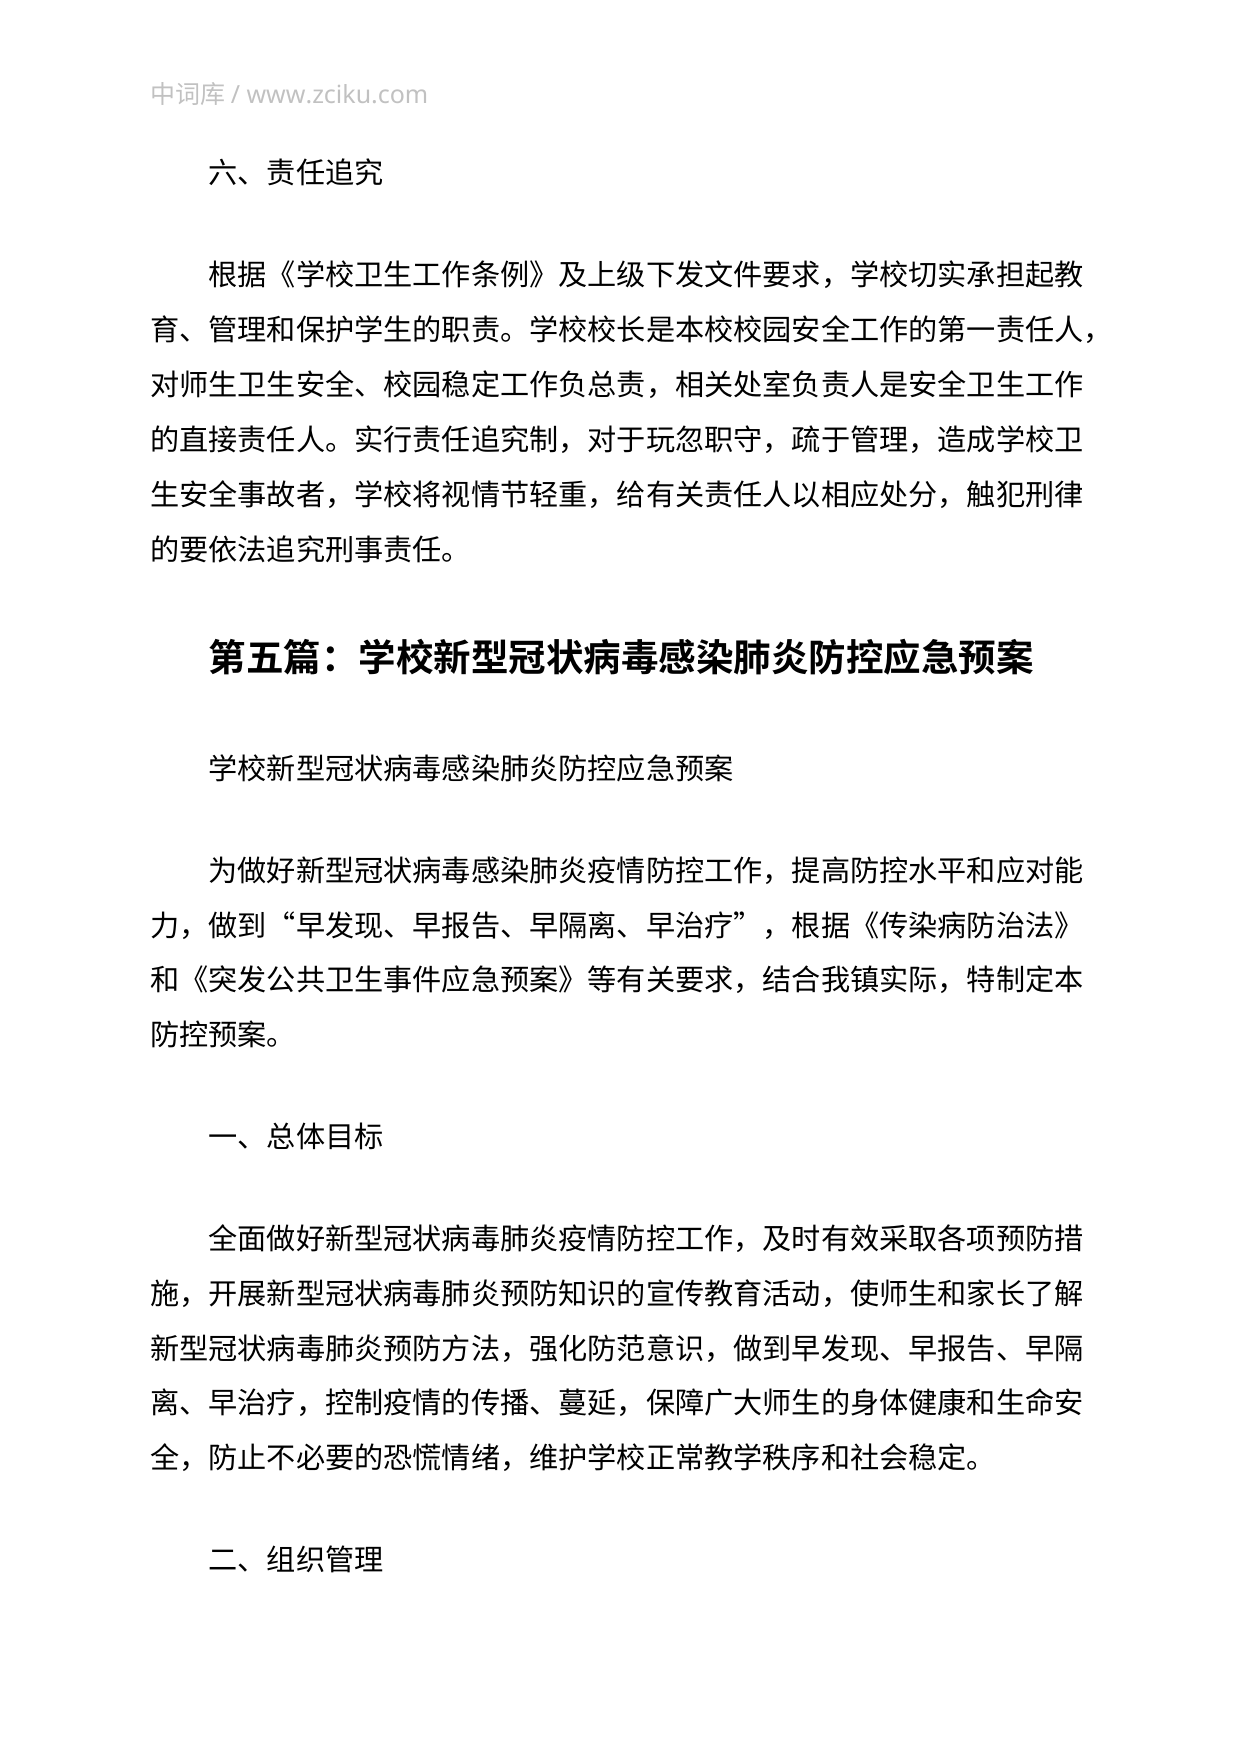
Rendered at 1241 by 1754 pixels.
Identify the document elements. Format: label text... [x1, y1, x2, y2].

text 根据《学校卫生工作条例》及上级下发文件要求，学校切实承担起教育、管理和保护学生的职责。学校校长是本校校园安全工作的第一责任人，对师生卫生安全、校园稳定工作负总责，相关处室负责人是安全卫生工作的直接责任人。实行责任追究制，对于玩忽职守，疏于管理，造成学校卫生安全事故者，学校将视情节轻重，给有关责任人以相应处分，触犯刑律的要依法追究刑事责任。 [150, 252, 1090, 568]
text 为做好新型冠状病毒感染肺炎疫情防控工作，提高防控水平和应对能力，做到“早发现、早报告、早隔离、早治疗”，根据《传染病防治法》和《突发公共卫生事件应急预案》等有关要求，结合我镇实际，特制定本防控预案。 [150, 847, 1090, 1054]
text 全面做好新型冠状病毒肺炎疫情防控工作，及时有效采取各项预防措施，开展新型冠状病毒肺炎预防知识的宣传教育活动，使师生和家长了解新型冠状病毒肺炎预防方法，强化防范意识，做到早发现、早报告、早隔离、早治疗，控制疫情的传播、蔓延，保障广大师生的身体健康和生命安全，防止不必要的恐慌情绪，维护学校正常教学秩序和社会稳定。 [150, 1215, 1090, 1477]
text 一、总体目标 [150, 1114, 1090, 1156]
text 二、组织管理 [150, 1537, 1090, 1579]
text 第五篇：学校新型冠状病毒感染肺炎防控应急预案 [150, 628, 1090, 682]
text 六、责任追究 [150, 150, 1090, 192]
text 学校新型冠状病毒感染肺炎防控应急预案 [150, 745, 1090, 788]
